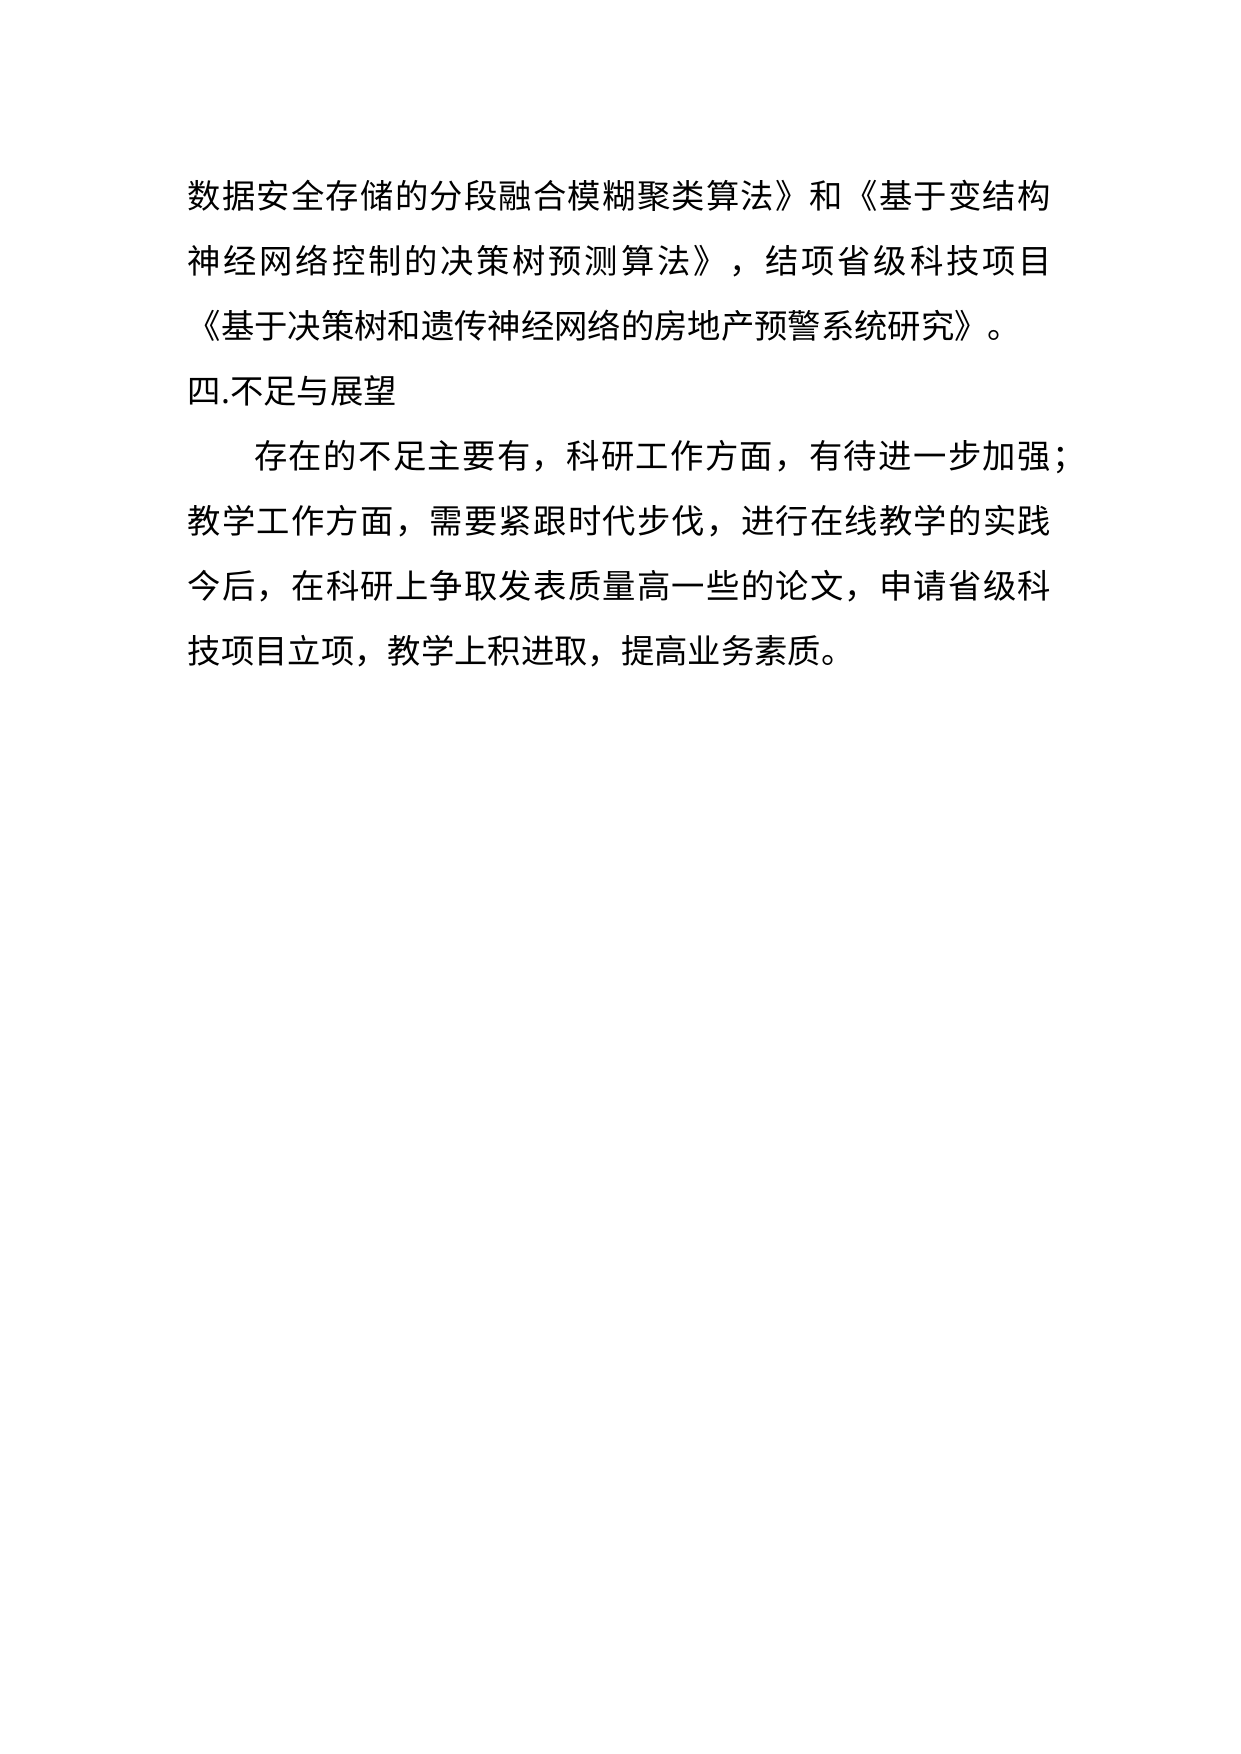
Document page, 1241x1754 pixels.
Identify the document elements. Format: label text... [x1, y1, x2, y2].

text 四.不足与展望 [187, 357, 1053, 422]
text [187, 162, 1053, 357]
text 存在的不足主要有，科研工作方面，有待进一步加强；教学工作方面，需要紧跟时代步伐，进行在线教学的实践。今后，在科研上争取发表质量高一些的论文，申请省级科技项目立项，教学上积进取，提高业务素质。 [187, 422, 1053, 682]
